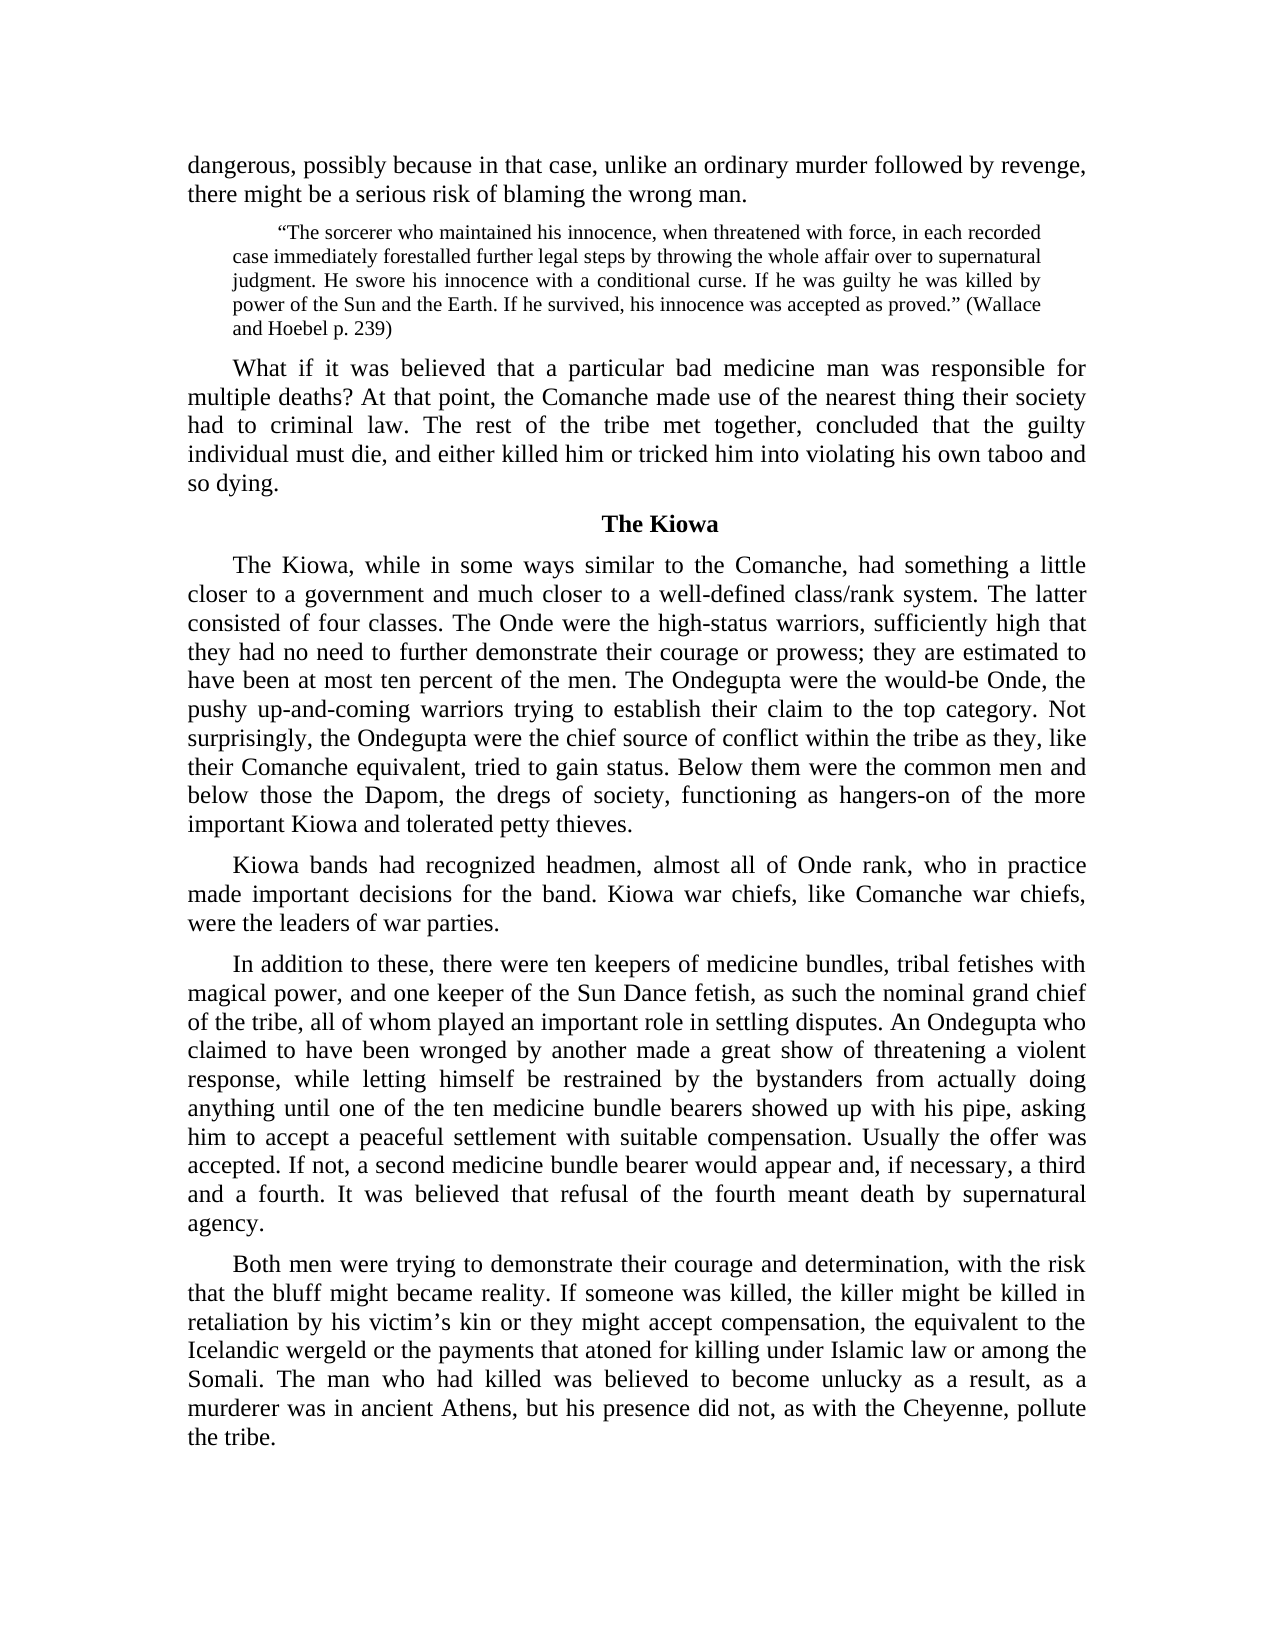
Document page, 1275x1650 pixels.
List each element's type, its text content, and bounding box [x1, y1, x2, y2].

text “The sorcerer who maintained his innocence, when threatened with force, in each recorded case immediately forestalled further legal steps by throwing the whole affair over to supernatural judgment. He swore his innocence with a conditional curse. If he was guilty he was killed by power of the Sun and the Earth. If he survived, his innocence was accepted as proved.” (Wallace and Hoebel p. 239) [232, 220, 1042, 340]
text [187, 150, 1087, 207]
subtitle The Kiowa [187, 509, 1087, 538]
text Both men were trying to demonstrate their courage and determination, with the risk that the bluff might became reality. If someone was killed, the killer might be killed in retaliation by his victim’s kin or they might accept compensation, the equivalent to the Icelandic wergeld or the payments that atoned for killing under Islamic law or among the Somali. The man who had killed was believed to become unlucky as a result, as a murderer was in ancient Athens, but his presence did not, as with the Cheyenne, pollute the tribe. [187, 1249, 1087, 1450]
text What if it was believed that a particular bad medicine man was responsible for multiple deaths? At that point, the Comanche made use of the nearest thing their society had to criminal law. The rest of the tribe met together, concluded that the guilty individual must die, and either killed him or tricked him into violating his own taboo and so dying. [187, 353, 1087, 497]
text The Kiowa, while in some ways similar to the Comanche, had something a little closer to a government and much closer to a well-defined class/rank system. The latter consisted of four classes. The Onde were the high-status warriors, sufficiently high that they had no need to further demonstrate their courage or prowess; they are estimated to have been at most ten percent of the men. The Ondegupta were the would-be Onde, the pushy up-and-coming warriors trying to establish their claim to the top category. Not surprisingly, the Ondegupta were the chief source of conflict within the tribe as they, like their Comanche equivalent, tried to gain status. Below them were the common men and below those the Dapom, the dregs of society, functioning as hangers-on of the more important Kiowa and tolerated petty thieves. [187, 550, 1087, 838]
text Kiowa bands had recognized headmen, almost all of Onde rank, who in practice made important decisions for the band. Kiowa war chiefs, like Comanche war chiefs, were the leaders of war parties. [187, 850, 1087, 937]
text In addition to these, there were ten keepers of medicine bundles, tribal fetishes with magical power, and one keeper of the Sun Dance fetish, as such the nominal grand chief of the tribe, all of whom played an important role in settling disputes. An Ondegupta who claimed to have been wronged by another made a great show of threatening a violent response, while letting himself be restrained by the bystanders from actually doing anything until one of the ten medicine bundle bearers showed up with his pipe, asking him to accept a peaceful settlement with suitable compensation. Usually the offer was accepted. If not, a second medicine bundle bearer would appear and, if necessary, a third and a fourth. It was believed that refusal of the fourth meant death by supernatural agency. [187, 949, 1087, 1237]
